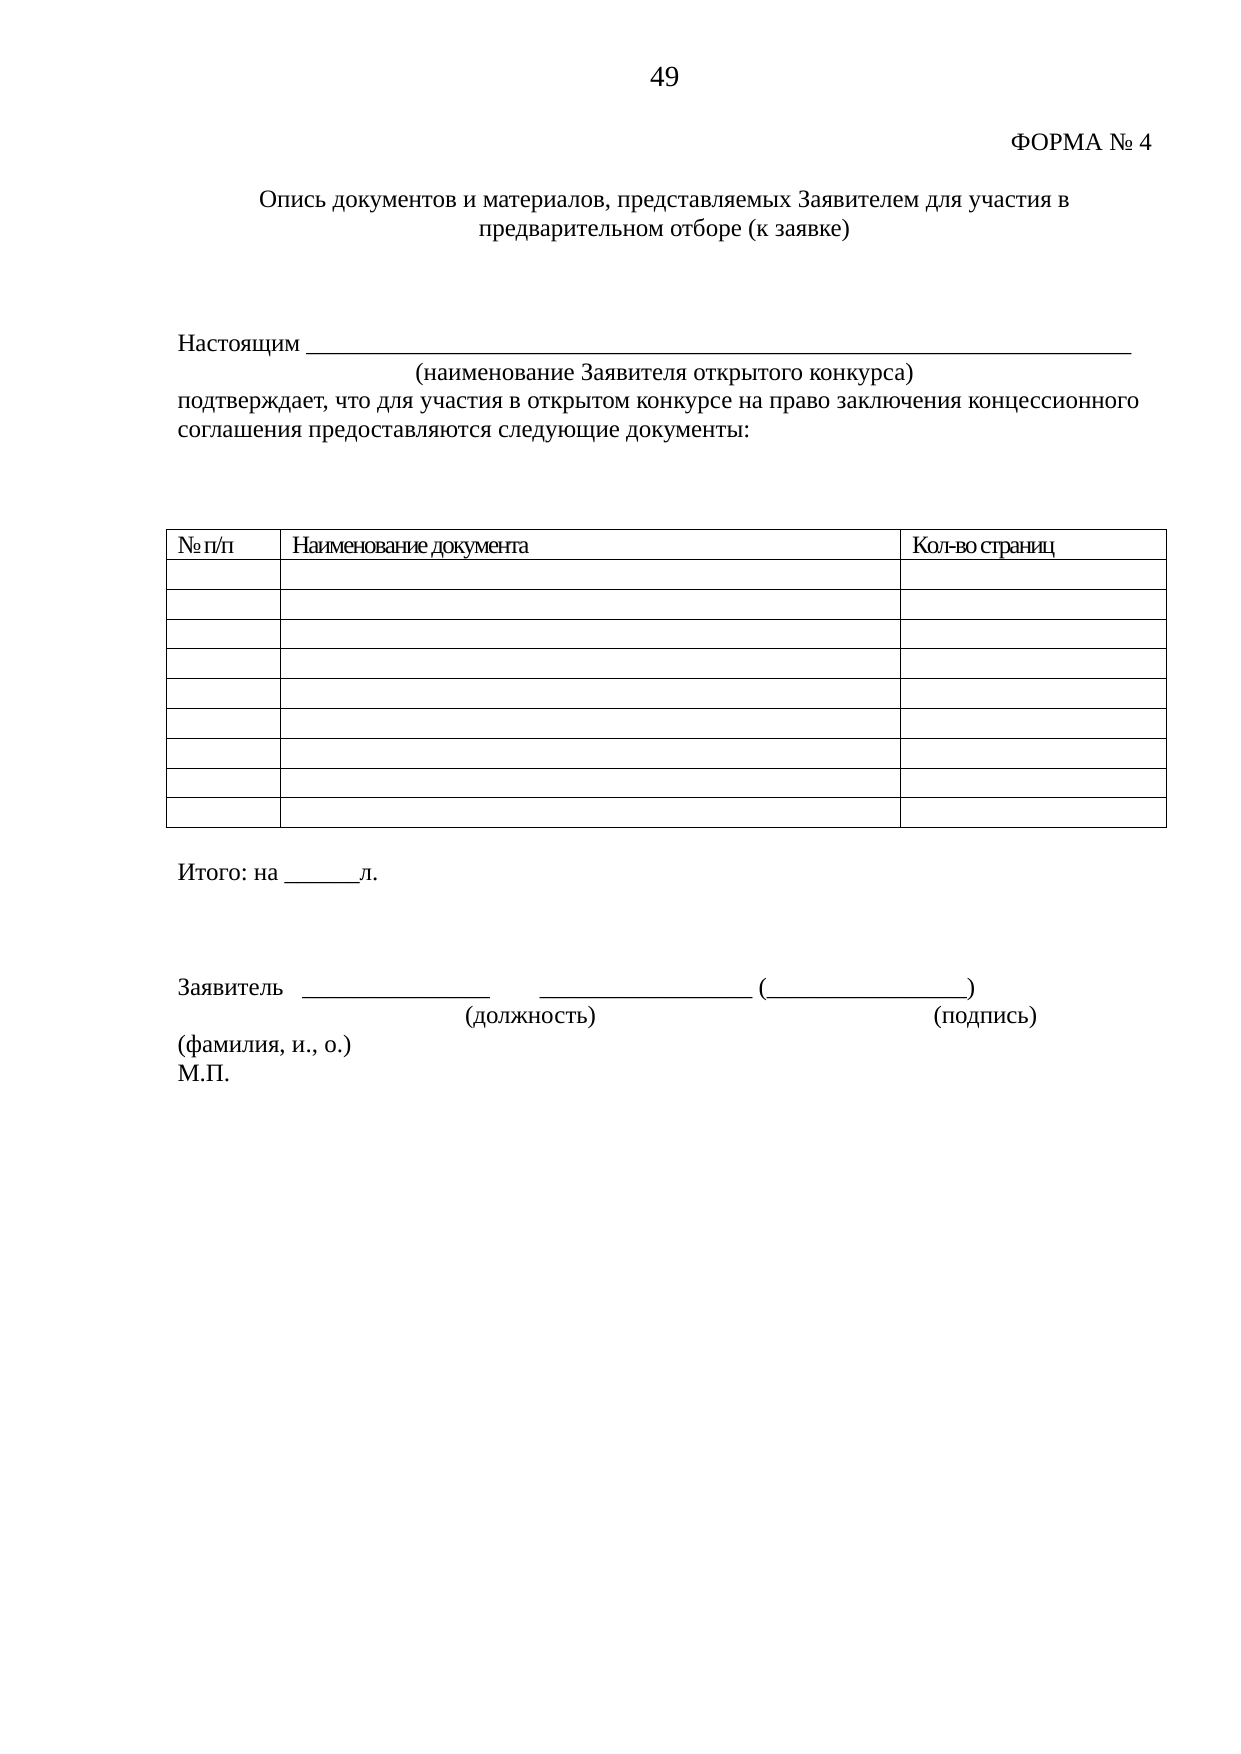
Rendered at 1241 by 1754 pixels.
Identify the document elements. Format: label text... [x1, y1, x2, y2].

table_cell [281, 679, 900, 708]
table_cell [901, 739, 1166, 767]
table_cell [167, 620, 280, 648]
text Опись документов и материалов, представляемых Заявителем для участия в предварительном отборе (к заявке) [177, 184, 1152, 242]
table_header Кол-во страниц [901, 530, 1166, 559]
table_cell [901, 679, 1166, 708]
table_cell [901, 620, 1166, 648]
text Итого: на ______л. [177, 857, 1152, 886]
table_cell [901, 798, 1166, 827]
table_cell [281, 769, 900, 797]
text Заявитель _______________ _________________ (________________) [177, 972, 1152, 1001]
table_cell [281, 798, 900, 827]
table_cell [281, 709, 900, 738]
text ФОРМА № 4 [177, 127, 1152, 155]
table_cell [167, 679, 280, 708]
table_cell [281, 620, 900, 648]
table_cell [167, 739, 280, 767]
table_cell [901, 590, 1166, 618]
table_cell [281, 739, 900, 767]
table_header № п/п [167, 530, 280, 559]
table_cell [281, 590, 900, 618]
table_cell [167, 769, 280, 797]
table_header Наименование документа [281, 530, 900, 559]
text М.П. [177, 1058, 1152, 1087]
table_cell [167, 709, 280, 738]
text подтверждает, что для участия в открытом конкурсе на право заключения концессионного соглашения предоставляются следующие документы: [177, 385, 1152, 443]
table_cell [901, 649, 1166, 678]
table_cell [901, 769, 1166, 797]
table_cell [167, 798, 280, 827]
text (наименование Заявителя открытого конкурса) [177, 357, 1152, 385]
table_cell [901, 560, 1166, 589]
table_cell [901, 709, 1166, 738]
table_cell [281, 560, 900, 589]
table_cell [167, 560, 280, 589]
table_cell [167, 649, 280, 678]
table_cell [281, 649, 900, 678]
text (должность) (подпись) (фамилия, и., о.) [177, 1001, 1152, 1058]
text Настоящим __________________________________________________________________ [177, 328, 1152, 357]
table_cell [167, 590, 280, 618]
